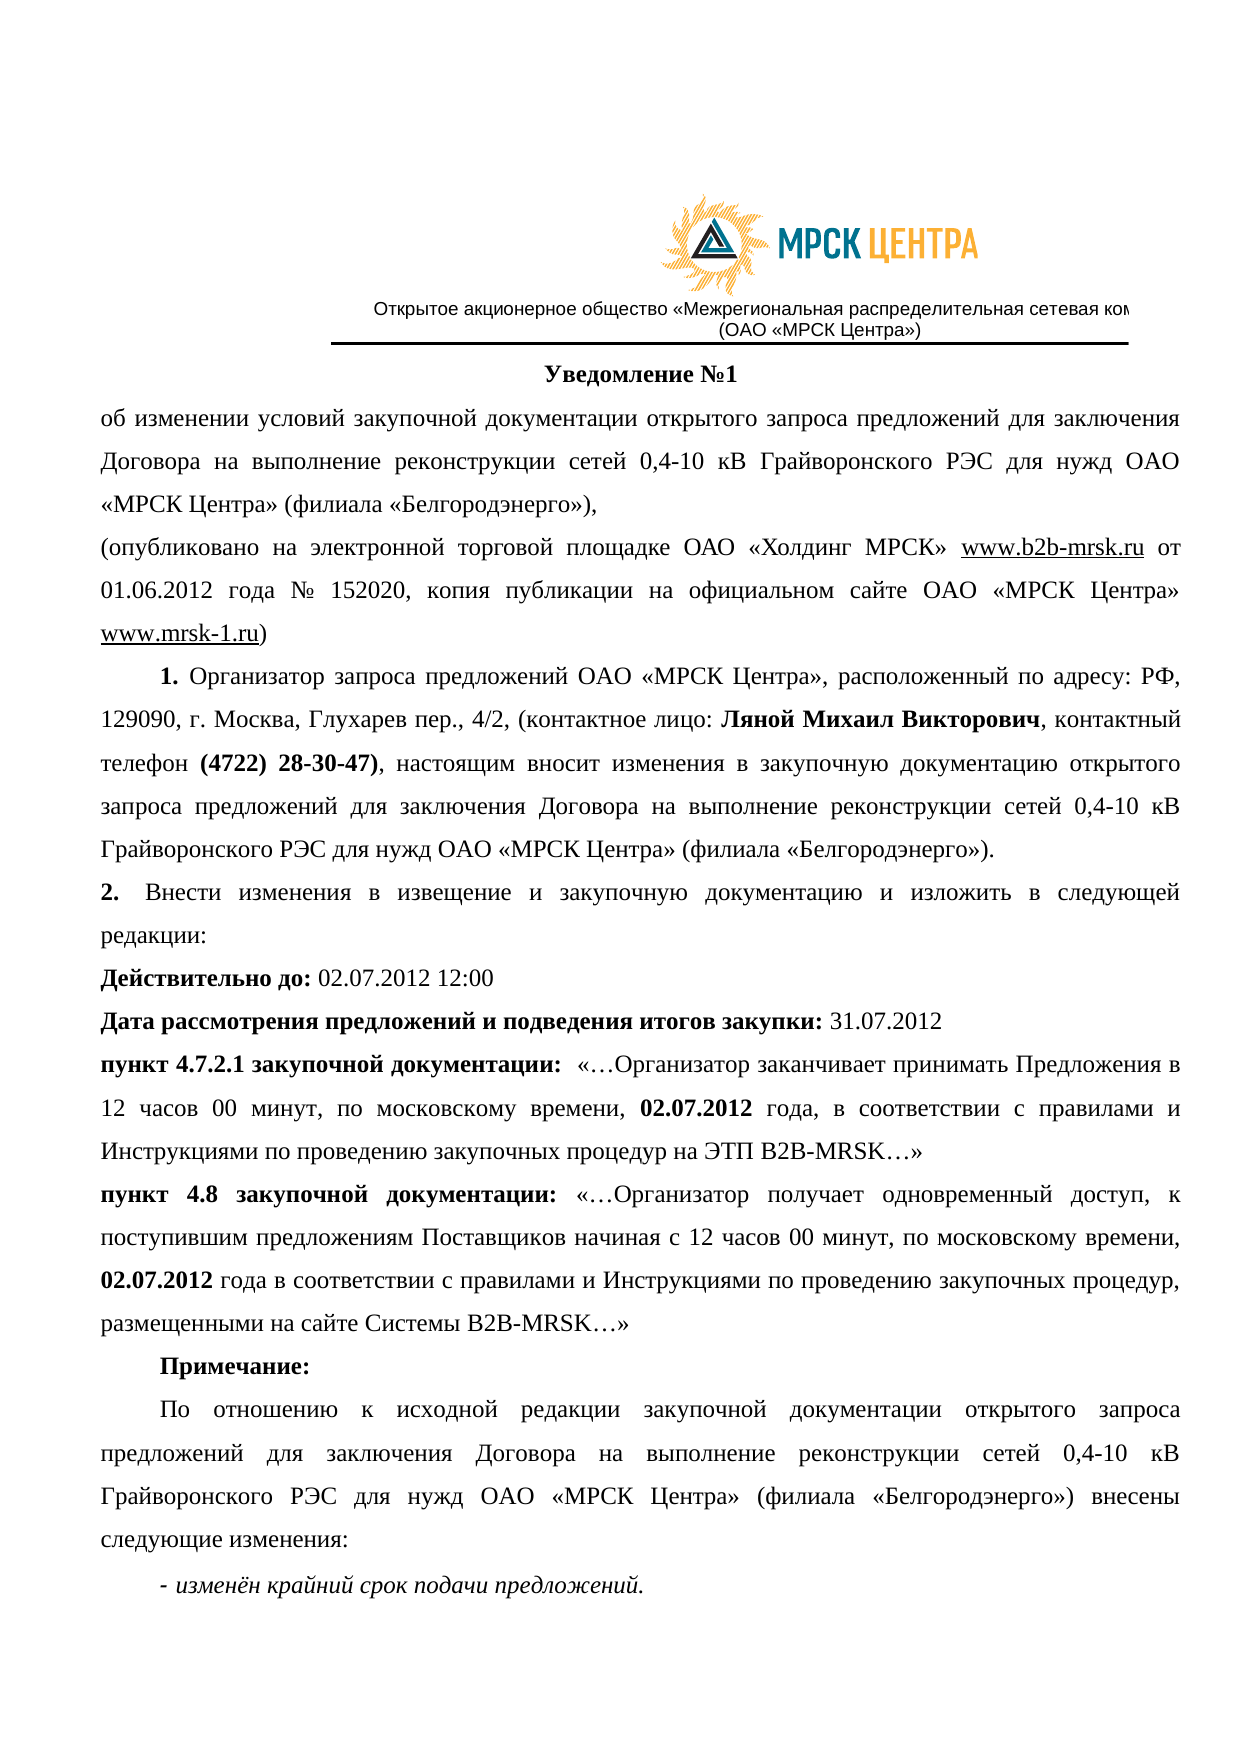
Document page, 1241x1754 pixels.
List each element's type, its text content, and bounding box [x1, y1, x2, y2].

list Организатор запроса предложений ОАО «МРСК Центра», расположенный по адресу: РФ, . Москва, Глухарев пер., 4/2, (контактное лицо: Ляной Михаил Викторович, контактный телефон (4722) 28-30-47), настоящим вносит изменения в закупочную документацию открытого запроса предложений для заключения Договора на выполнение реконструкции сетей 0,4-10 кВ Грайворонского РЭС для нужд ОАО «МРСК Центра» (филиала «Белгородэнерго»). [100, 661, 1181, 863]
list Дата рассмотрения предложений и подведения итогов закупки: 31.07.2012 [100, 1006, 1181, 1035]
list Примечание: [100, 1351, 1181, 1380]
text По отношению к исходной редакции закупочной документации открытого запроса предложений для заключения Договора на выполнение реконструкции сетей 0,4-10 кВ Грайворонского РЭС для нужд ОАО «МРСК Центра» (филиала «Белгородэнерго») внесены следующие изменения: [100, 1394, 1181, 1553]
list Внести изменения в извещение и закупочную документацию и изложить в следующей редакции: [100, 877, 1181, 949]
text Уведомление №1 [100, 359, 1181, 388]
text об изменении условий закупочной документации открытого запроса предложений для заключения Договора на выполнение реконструкции сетей 0,4-10 кВ Грайворонского РЭС для нужд ОАО «МРСК Центра» (филиала «Белгородэнерго»), [100, 403, 1181, 518]
list изменён крайний срок подачи предложений. [100, 1567, 1181, 1601]
list Действительно до: 02.07.2012 12:00 [100, 963, 1181, 992]
list пункт 4.8 закупочной документации: «…Организатор получает одновременный доступ, к поступившим предложениям Поставщиков начиная с 12 часов 00 минут, по московскому времени, 02.07.2012 года в соответствии с правилами и Инструкциями по проведению закупочных процедур, размещенными на сайте Системы B2B-MRSK…» [100, 1179, 1181, 1337]
list пункт 4.7.2.1 закупочной документации: «…Организатор заканчивает принимать Предложения в 12 часов 00 минут, по московскому времени, 02.07.2012 года, в соответствии с правилами и Инструкциями по проведению закупочных процедур на ЭТП B2B-MRSK…» [100, 1049, 1181, 1164]
text (опубликовано на электронной торговой площадке ОАО «Холдинг МРСК» www.b2b-mrsk.ru от 01.06.2012 года № 152020, копия публикации на официальном сайте ОАО «МРСК Центра» www.mrsk-1.ru) [100, 532, 1181, 647]
